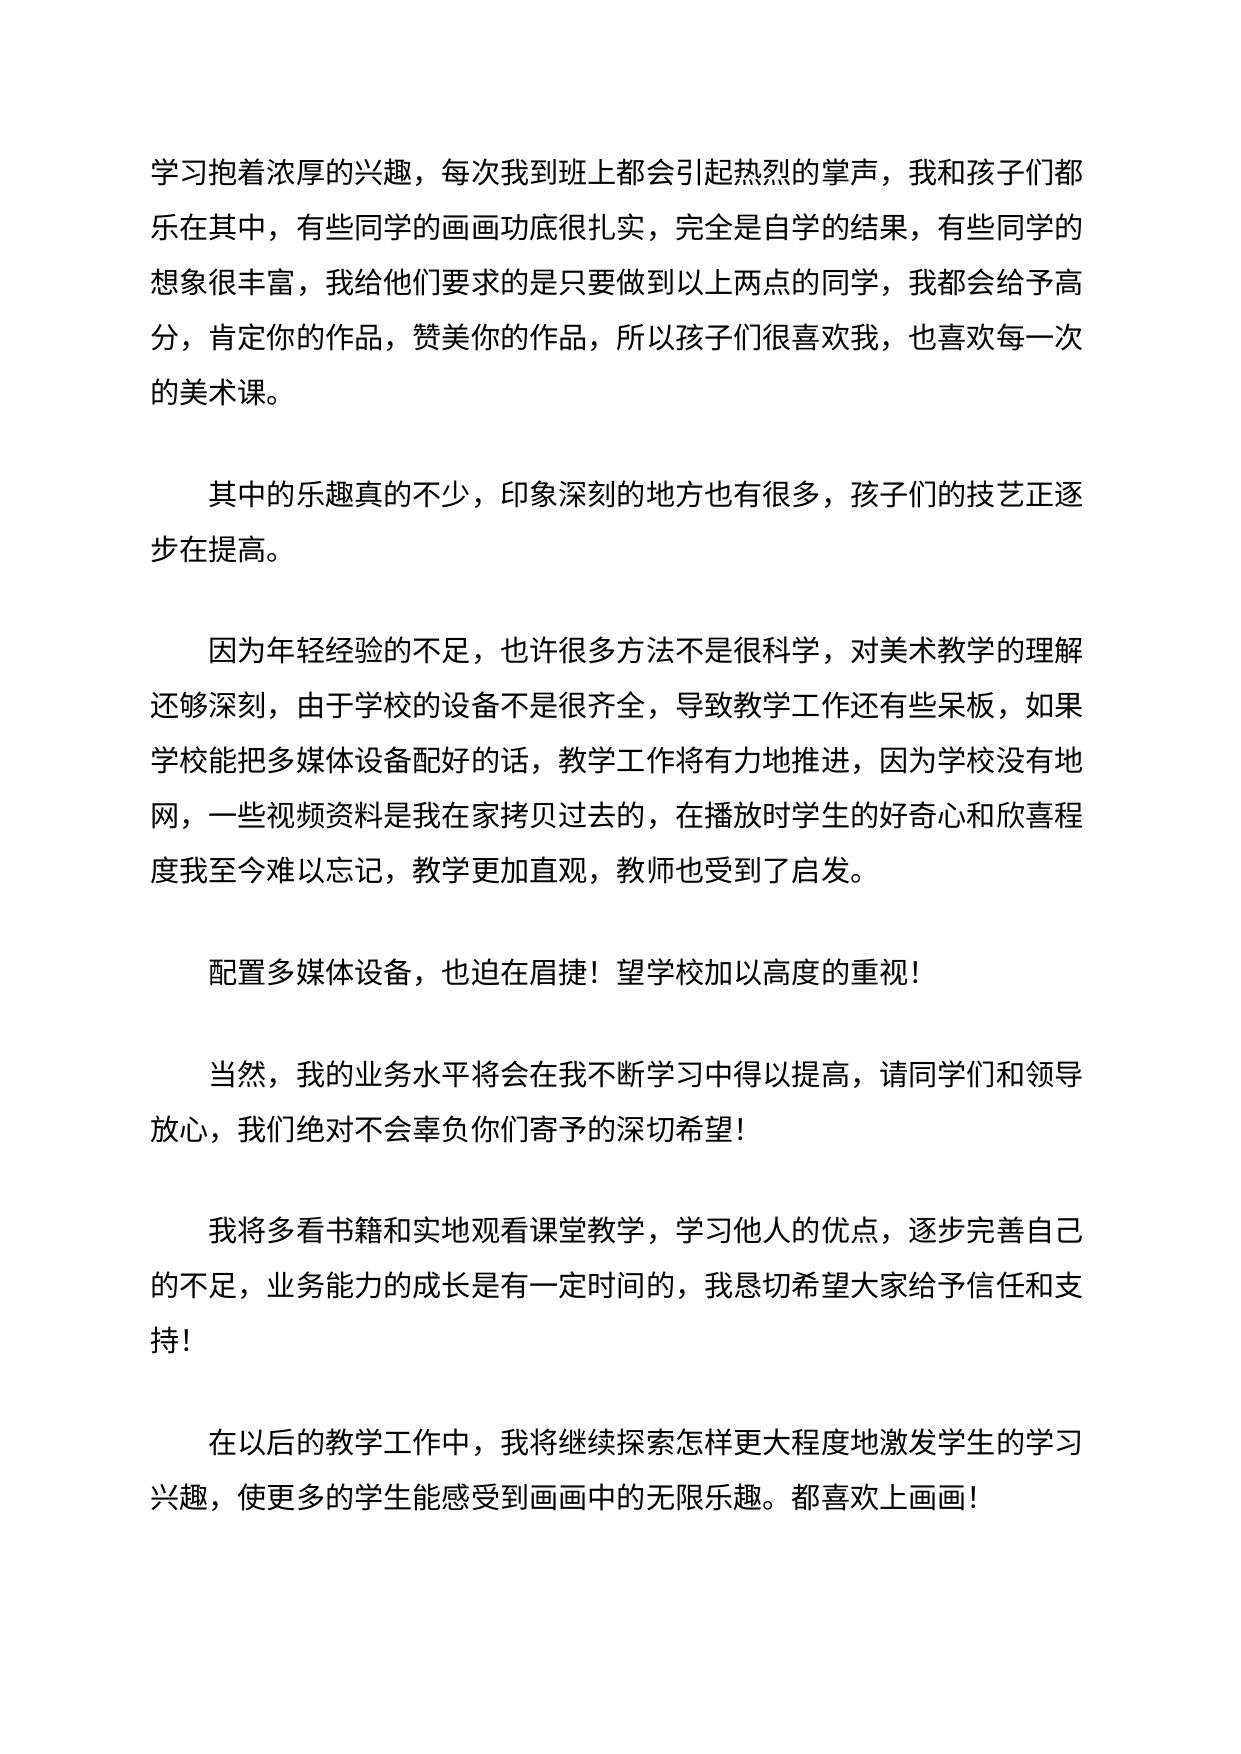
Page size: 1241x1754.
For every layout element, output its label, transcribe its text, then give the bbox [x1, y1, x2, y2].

text 当然，我的业务水平将会在我不断学习中得以提高，请同学们和领导放心，我们绝对不会辜负你们寄予的深切希望！ [150, 1051, 1090, 1148]
text 其中的乐趣真的不少，印象深刻的地方也有很多，孩子们的技艺正逐步在提高。 [150, 471, 1090, 568]
text 因为年轻经验的不足，也许很多方法不是很科学，对美术教学的理解还够深刻，由于学校的设备不是很齐全，导致教学工作还有些呆板，如果学校能把多媒体设备配好的话，教学工作将有力地推进，因为学校没有地网，一些视频资料是我在家拷贝过去的，在播放时学生的好奇心和欣喜程度我至今难以忘记，教学更加直观，教师也受到了启发。 [150, 628, 1090, 890]
text 我将多看书籍和实地观看课堂教学，学习他人的优点，逐步完善自己的不足，业务能力的成长是有一定时间的，我恳切希望大家给予信任和支持！ [150, 1208, 1090, 1360]
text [150, 150, 1090, 412]
text 在以后的教学工作中，我将继续探索怎样更大程度地激发学生的学习兴趣，使更多的学生能感受到画画中的无限乐趣。都喜欢上画画！ [150, 1419, 1090, 1517]
text 配置多媒体设备，也迫在眉捷！望学校加以高度的重视！ [150, 949, 1090, 992]
